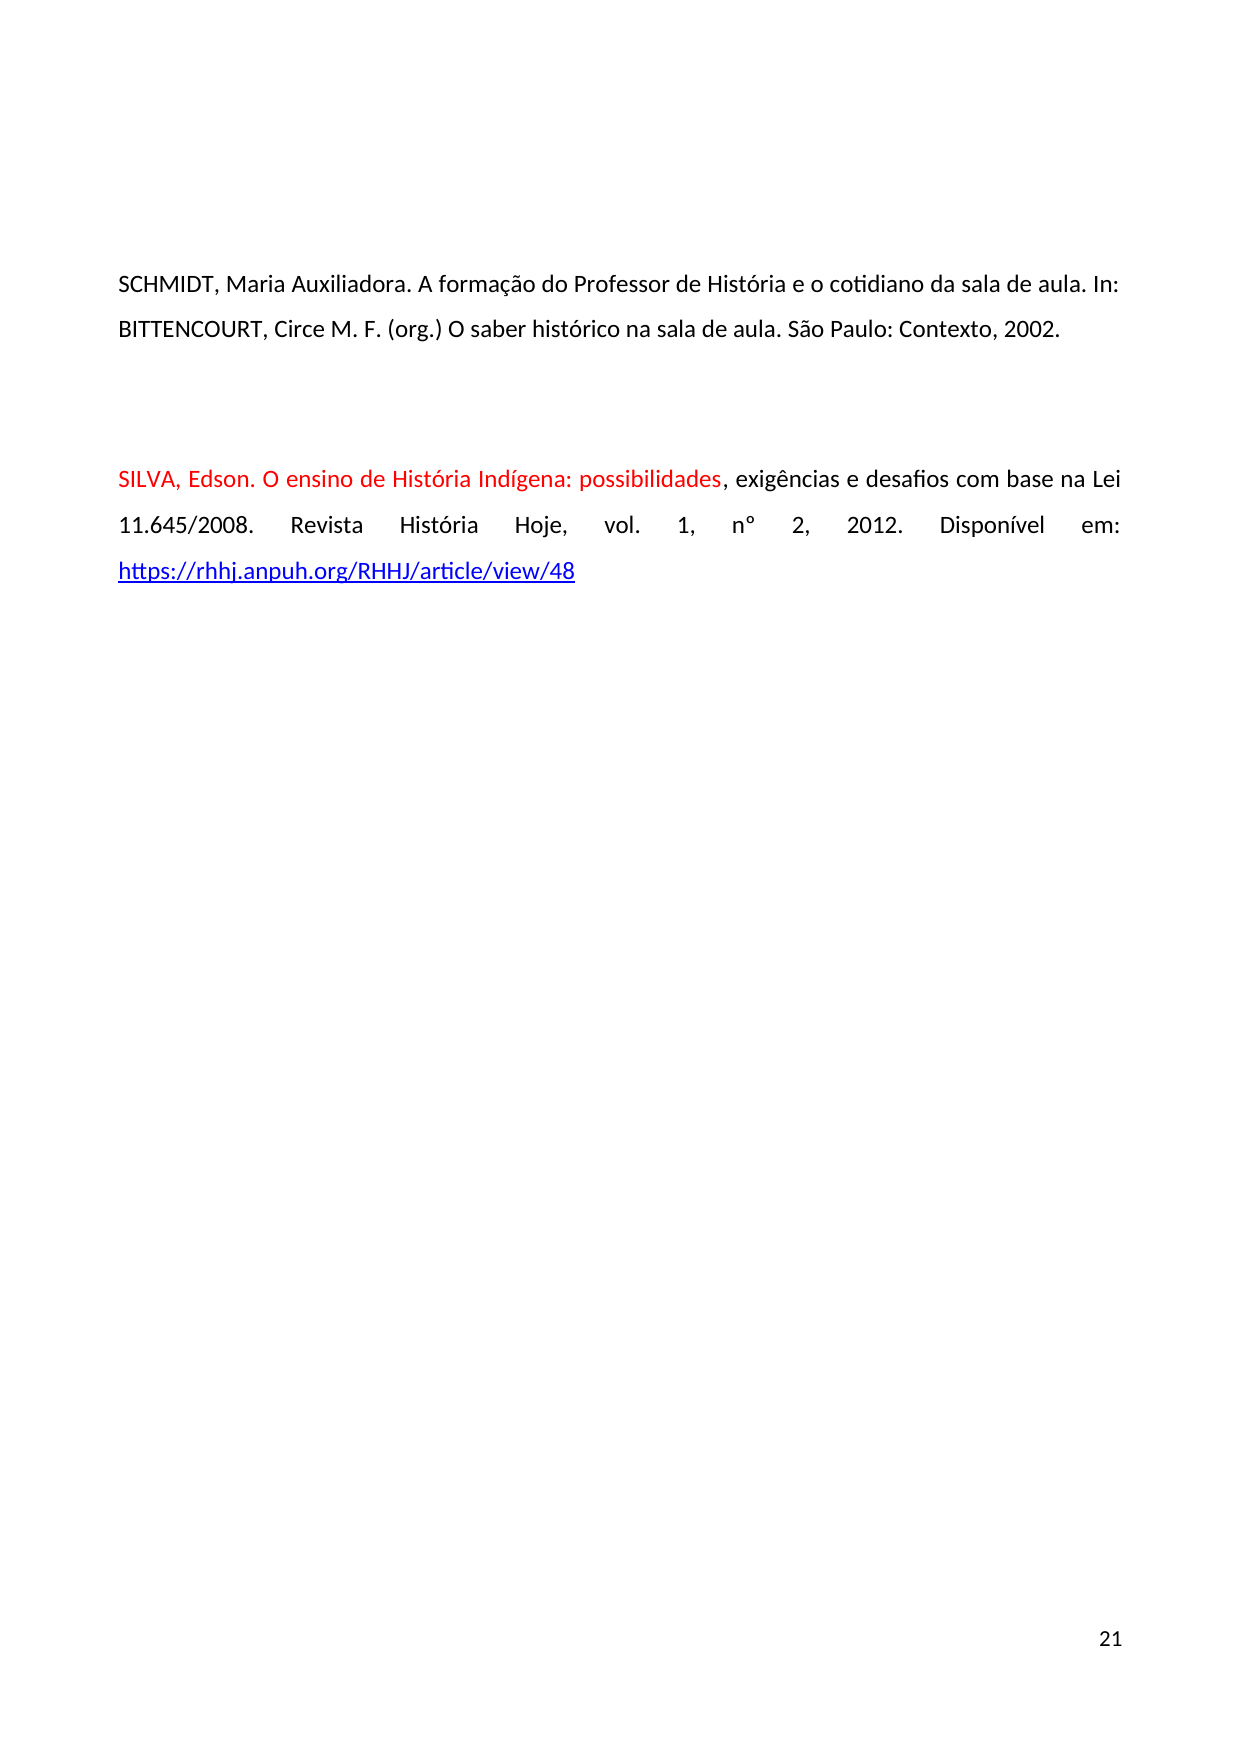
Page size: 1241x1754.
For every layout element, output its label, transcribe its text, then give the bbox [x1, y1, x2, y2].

text SILVA, Edson. O ensino de História Indígena: possibilidades, exigências e desafios com base na Lei 11.645/2008. Revista História Hoje, vol. 1, nº 2, 2012. Disponível em: https://rhhj.anpuh.org/RHHJ/article/view/48 [118, 463, 1122, 585]
text SCHMIDT, Maria Auxiliadora. A formação do Professor de História e o cotidiano da sala de aula. In: BITTENCOURT, Circe M. F. (org.) O saber histórico na sala de aula. São Paulo: Contexto, 2002. [118, 268, 1122, 344]
